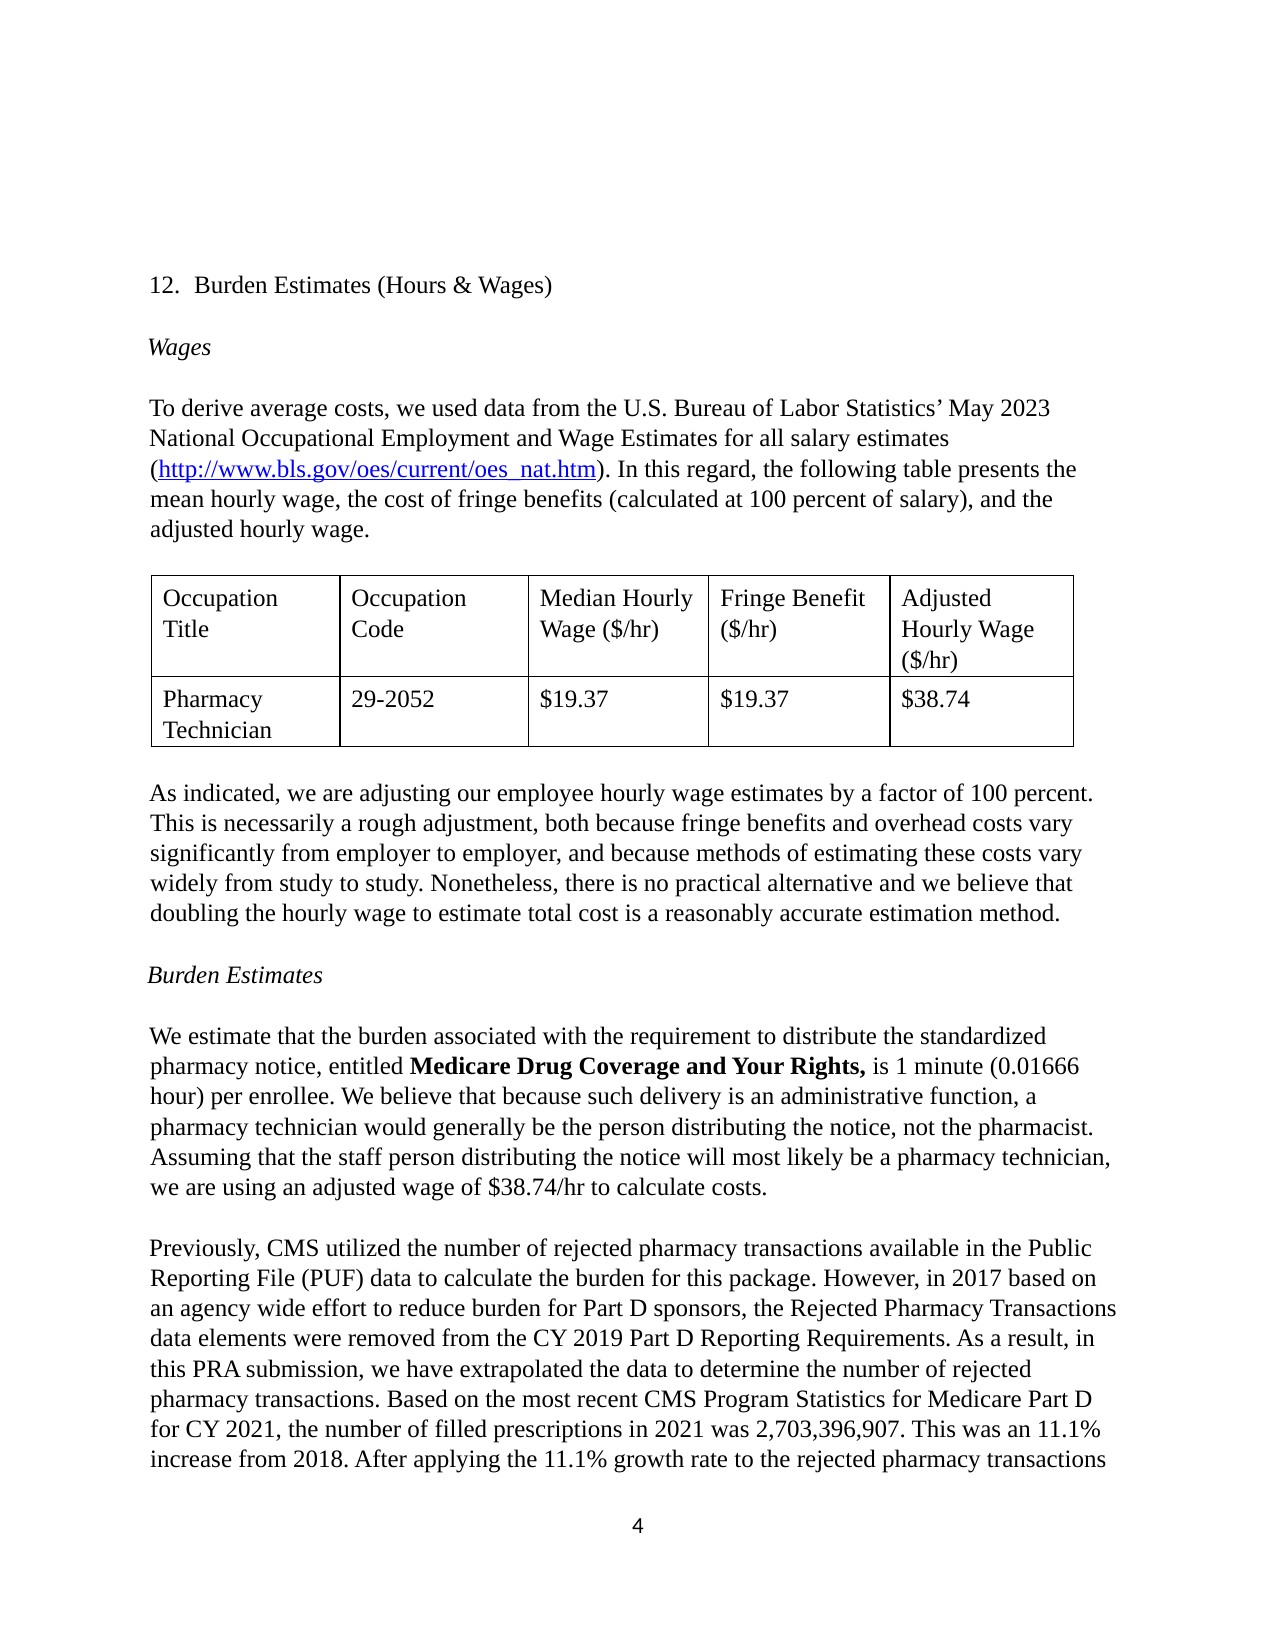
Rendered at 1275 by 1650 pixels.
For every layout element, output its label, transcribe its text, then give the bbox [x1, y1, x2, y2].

table_cell Pharmacy Technician [152, 677, 339, 746]
text As indicated, we are adjusting our employee hourly wage estimates by a factor of 100 percent. This is necessarily a rough adjustment, both because fringe benefits and overhead costs vary significantly from employer to employer, and because methods of estimating these costs vary widely from study to study. Nonetheless, there is no practical alternative and we believe that doubling the hourly wage to estimate total cost is a reasonably accurate estimation method. [149, 778, 1118, 927]
list Burden Estimates (Hours & Wages) [149, 270, 1118, 299]
text We estimate that the burden associated with the requirement to distribute the standardized pharmacy notice, entitled Medicare Drug Coverage and Your Rights, is 1 minute (0.01666 hour) per enrollee. We believe that because such delivery is an administrative function, a pharmacy technician would generally be the person distributing the notice, not the pharmacist. Assuming that the staff person distributing the notice will most likely be a pharmacy technician, we are using an adjusted wage of $38.74/hr to calculate costs. [149, 1021, 1118, 1201]
table_cell 29-2052 [341, 677, 528, 746]
table_cell $19.37 [709, 677, 889, 746]
table_header Adjusted Hourly Wage ($/hr) [891, 576, 1073, 676]
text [149, 1233, 1118, 1473]
table_header Occupation Code [341, 576, 528, 676]
table_header Median Hourly Wage ($/hr) [529, 576, 708, 676]
text National Occupational Employment and Wage Estimates for all salary estimates (http://www.bls.gov/oes/current/oes_nat.htm). In this regard, the following table presents the mean hourly wage, the cost of fringe benefits (calculated at 100 percent of salary), and the adjusted hourly wage. [149, 423, 1118, 543]
text To derive average costs, we used data from the U.S. Bureau of Labor Statistics’ May 2023 [149, 393, 1118, 422]
table_cell $38.74 [891, 677, 1073, 746]
table_header Occupation Title [152, 576, 339, 676]
subtitle Wages [147, 332, 1118, 360]
subtitle Burden Estimates [147, 960, 1118, 988]
table_header Fringe Benefit ($/hr) [709, 576, 889, 676]
table_cell $19.37 [529, 677, 708, 746]
